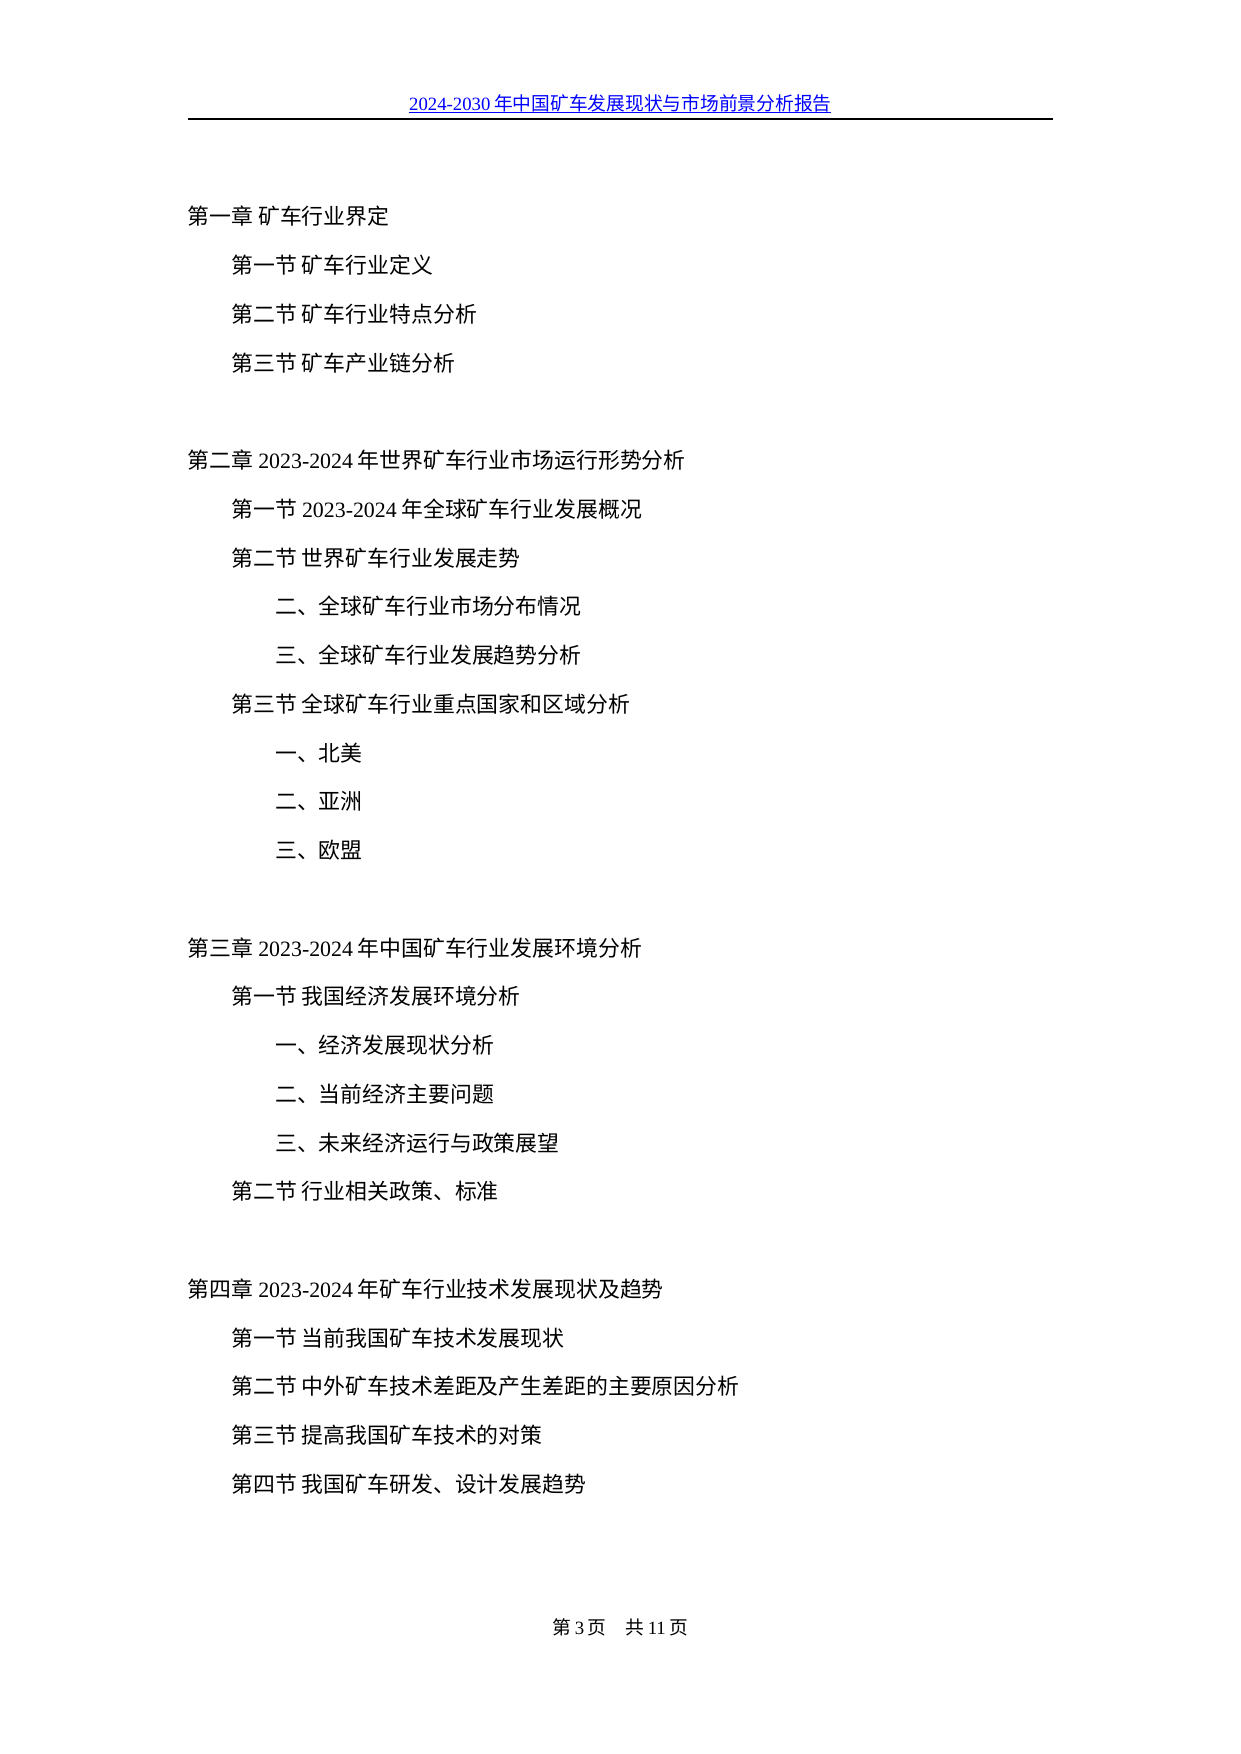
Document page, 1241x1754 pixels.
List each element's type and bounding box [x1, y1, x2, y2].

text [187, 150, 1053, 1499]
